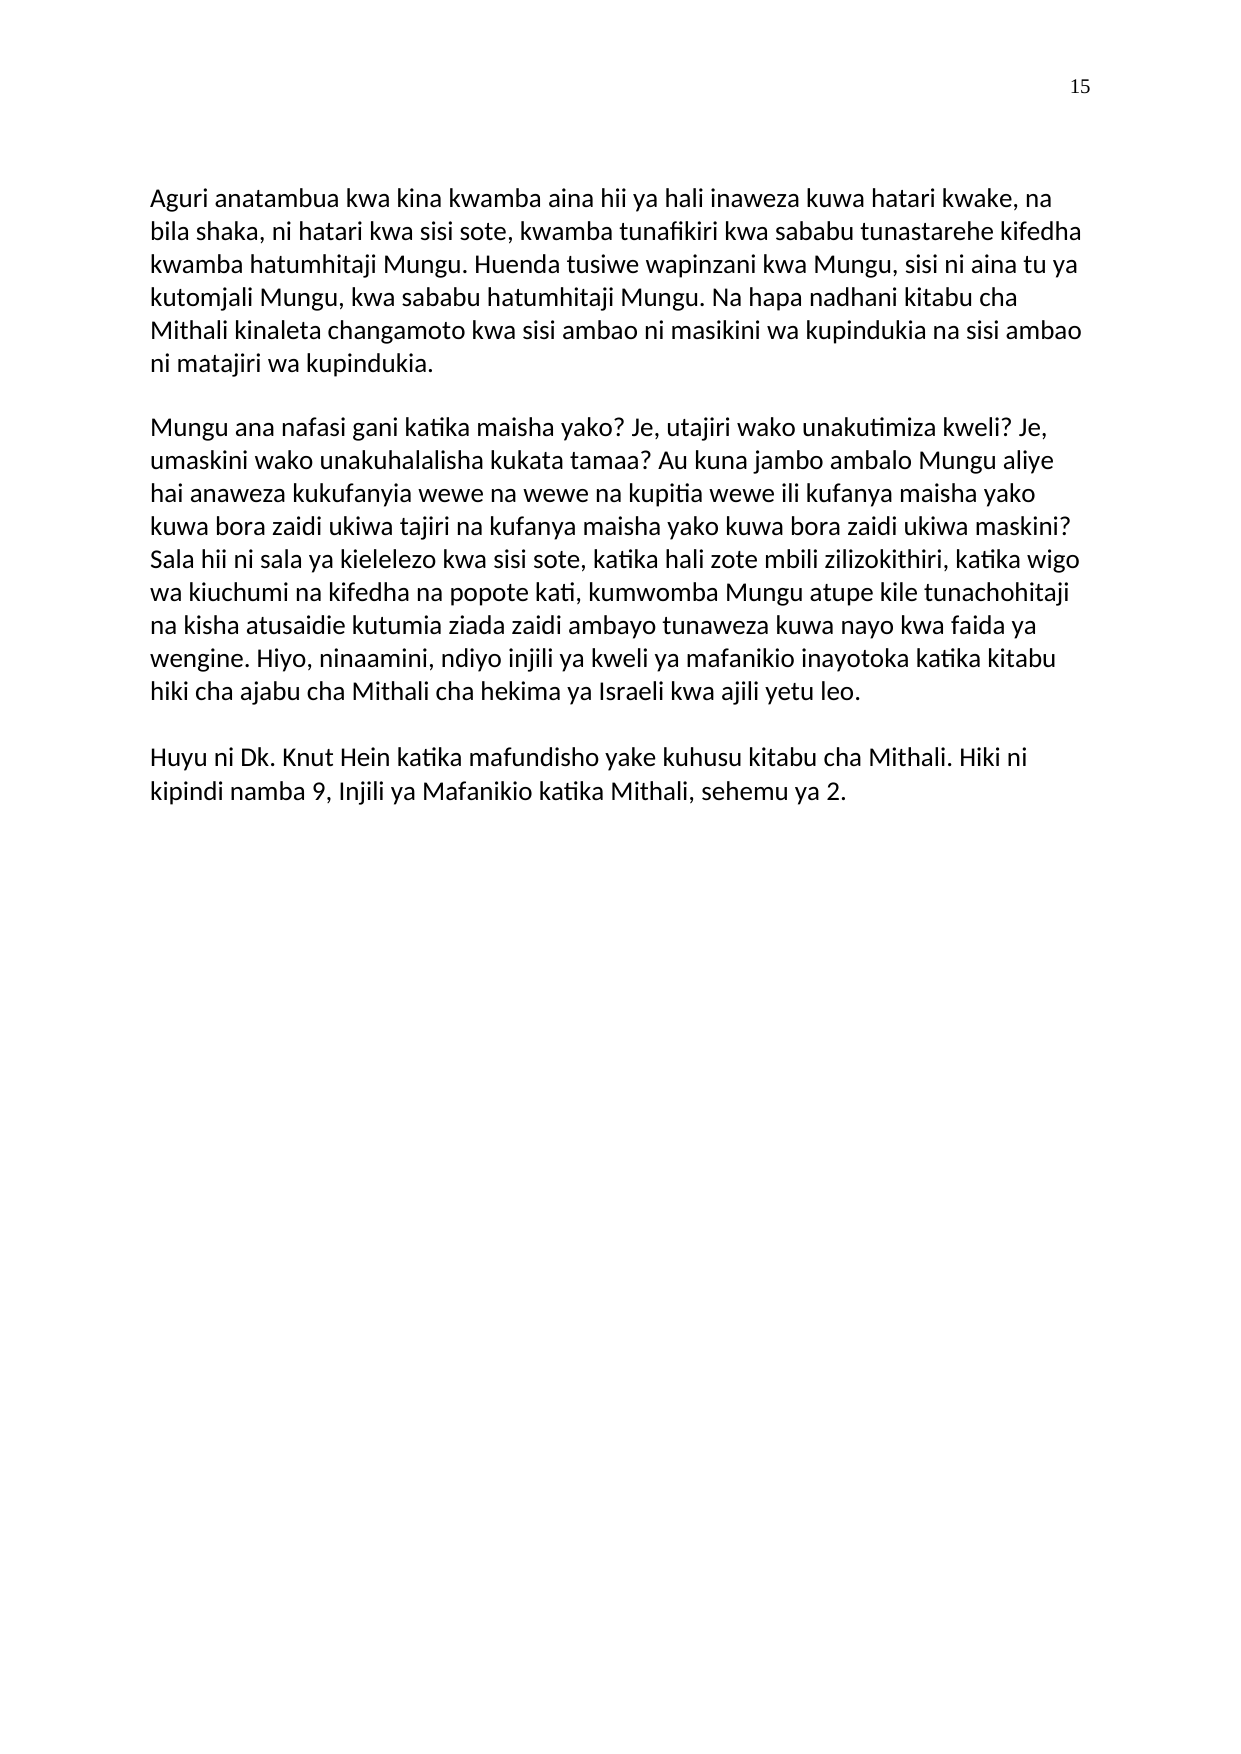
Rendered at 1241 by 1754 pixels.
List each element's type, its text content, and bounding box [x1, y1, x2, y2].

text Huyu ni Dk. Knut Hein katika mafundisho yake kuhusu kitabu cha Mithali. Hiki ni kipindi namba 9, Injili ya Mafanikio katika Mithali, sehemu ya 2. [150, 741, 1090, 807]
text Mungu ana nafasi gani katika maisha yako? Je, utajiri wako unakutimiza kweli? Je, umaskini wako unakuhalalisha kukata tamaa? Au kuna jambo ambalo Mungu aliye hai anaweza kukufanyia wewe na wewe na kupitia wewe ili kufanya maisha yako kuwa bora zaidi ukiwa tajiri na kufanya maisha yako kuwa bora zaidi ukiwa maskini? Sala hii ni sala ya kielelezo kwa sisi sote, katika hali zote mbili zilizokithiri, katika wigo wa kiuchumi na kifedha na popote kati, kumwomba Mungu atupe kile tunachohitaji na kisha atusaidie kutumia ziada zaidi ambayo tunaweza kuwa nayo kwa faida ya wengine. Hiyo, ninaamini, ndiyo injili ya kweli ya mafanikio inayotoka katika kitabu hiki cha ajabu cha Mithali cha hekima ya Israeli kwa ajili yetu leo. [150, 410, 1090, 708]
text Aguri anatambua kwa kina kwamba aina hii ya hali inaweza kuwa hatari kwake, na bila shaka, ni hatari kwa sisi sote, kwamba tunafikiri kwa sababu tunastarehe kifedha kwamba hatumhitaji Mungu. Huenda tusiwe wapinzani kwa Mungu, sisi ni aina tu ya kutomjali Mungu, kwa sababu hatumhitaji Mungu. Na hapa nadhani kitabu cha Mithali kinaleta changamoto kwa sisi ambao ni masikini wa kupindukia na sisi ambao ni matajiri wa kupindukia. [150, 181, 1090, 379]
